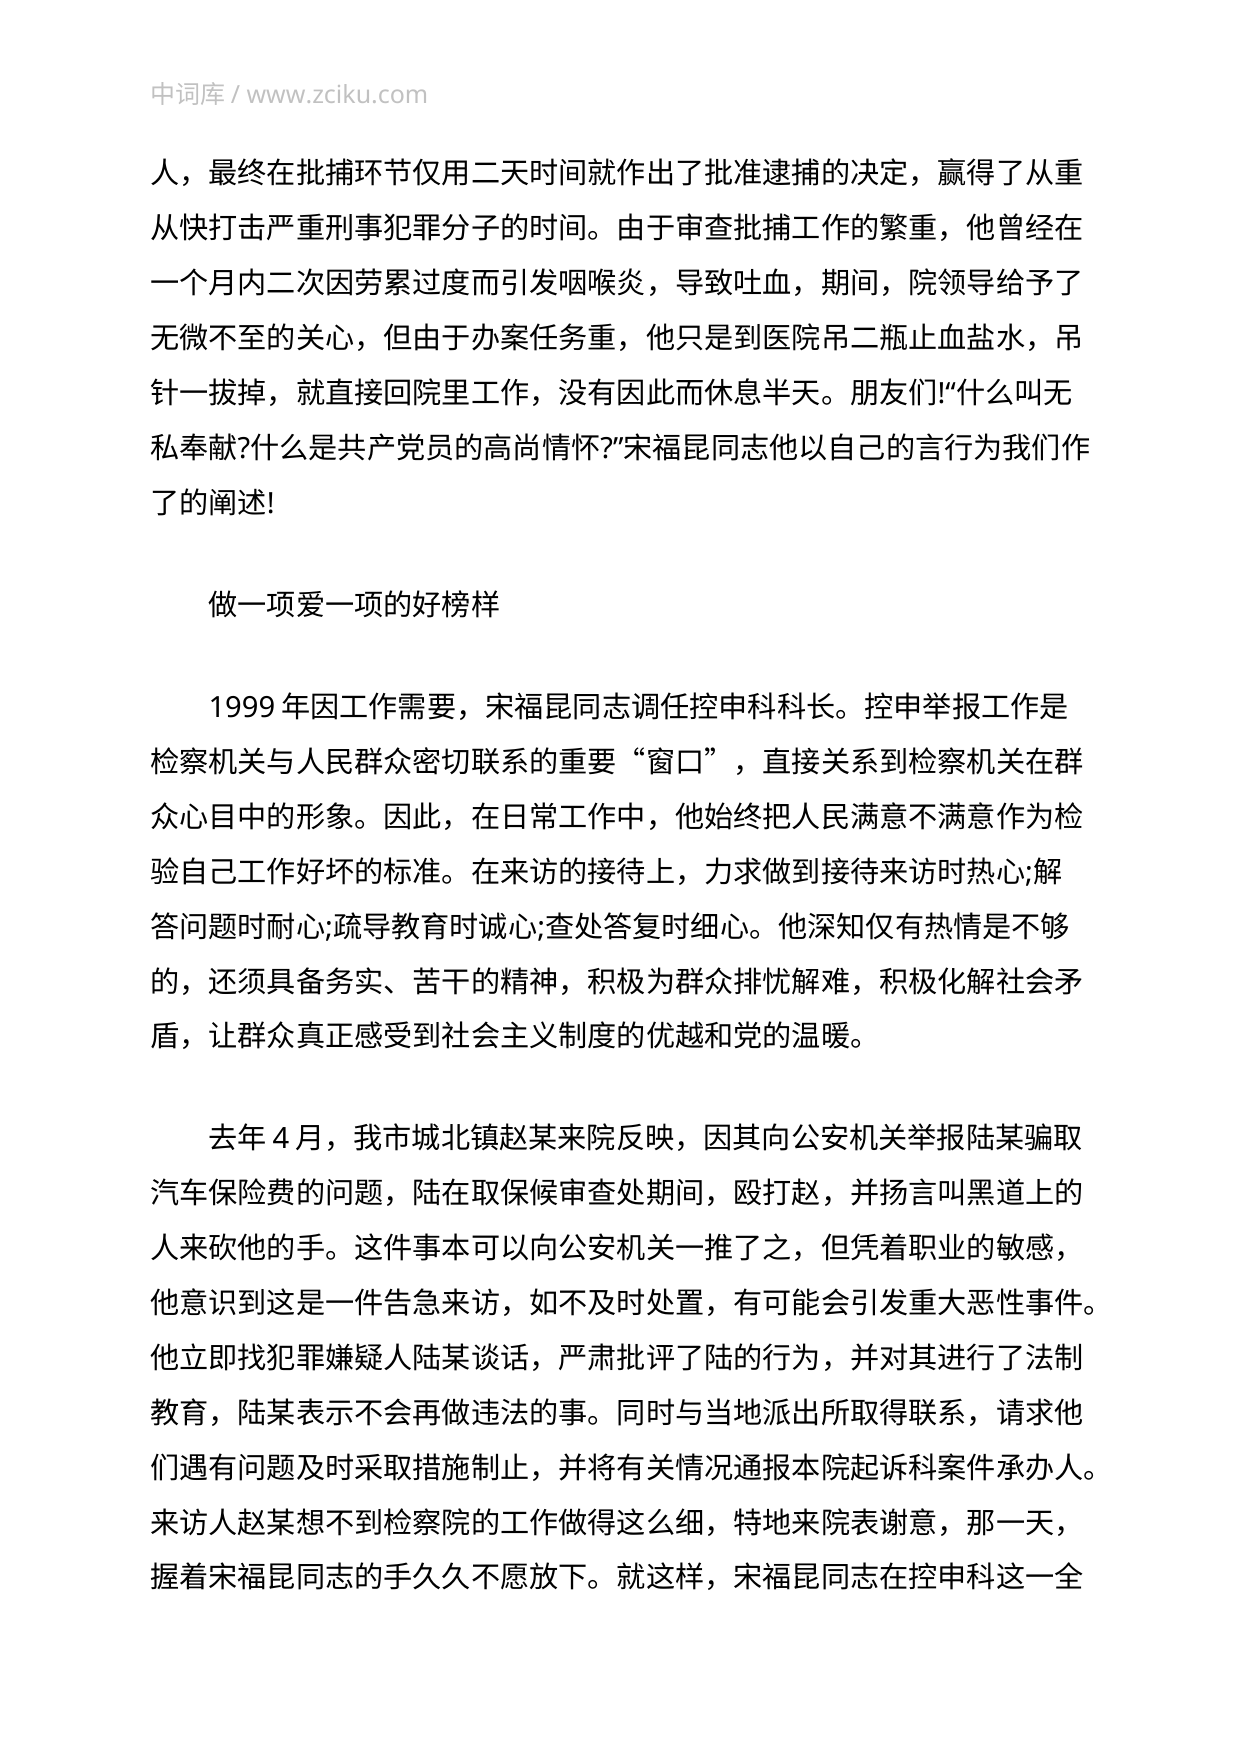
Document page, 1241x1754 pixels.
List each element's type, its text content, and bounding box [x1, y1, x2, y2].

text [150, 1115, 1090, 1596]
text 做一项爱一项的好榜样 [150, 582, 1090, 624]
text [150, 150, 1090, 522]
text 1999年因工作需要，宋福昆同志调任控申科科长。控申举报工作是检察机关与人民群众密切联系的重要“窗口”，直接关系到检察机关在群众心目中的形象。因此，在日常工作中，他始终把人民满意不满意作为检验自己工作好坏的标准。在来访的接待上，力求做到接待来访时热心;解答问题时耐心;疏导教育时诚心;查处答复时细心。他深知仅有热情是不够的，还须具备务实、苦干的精神，积极为群众排忧解难，积极化解社会矛盾，让群众真正感受到社会主义制度的优越和党的温暖。 [150, 683, 1090, 1055]
